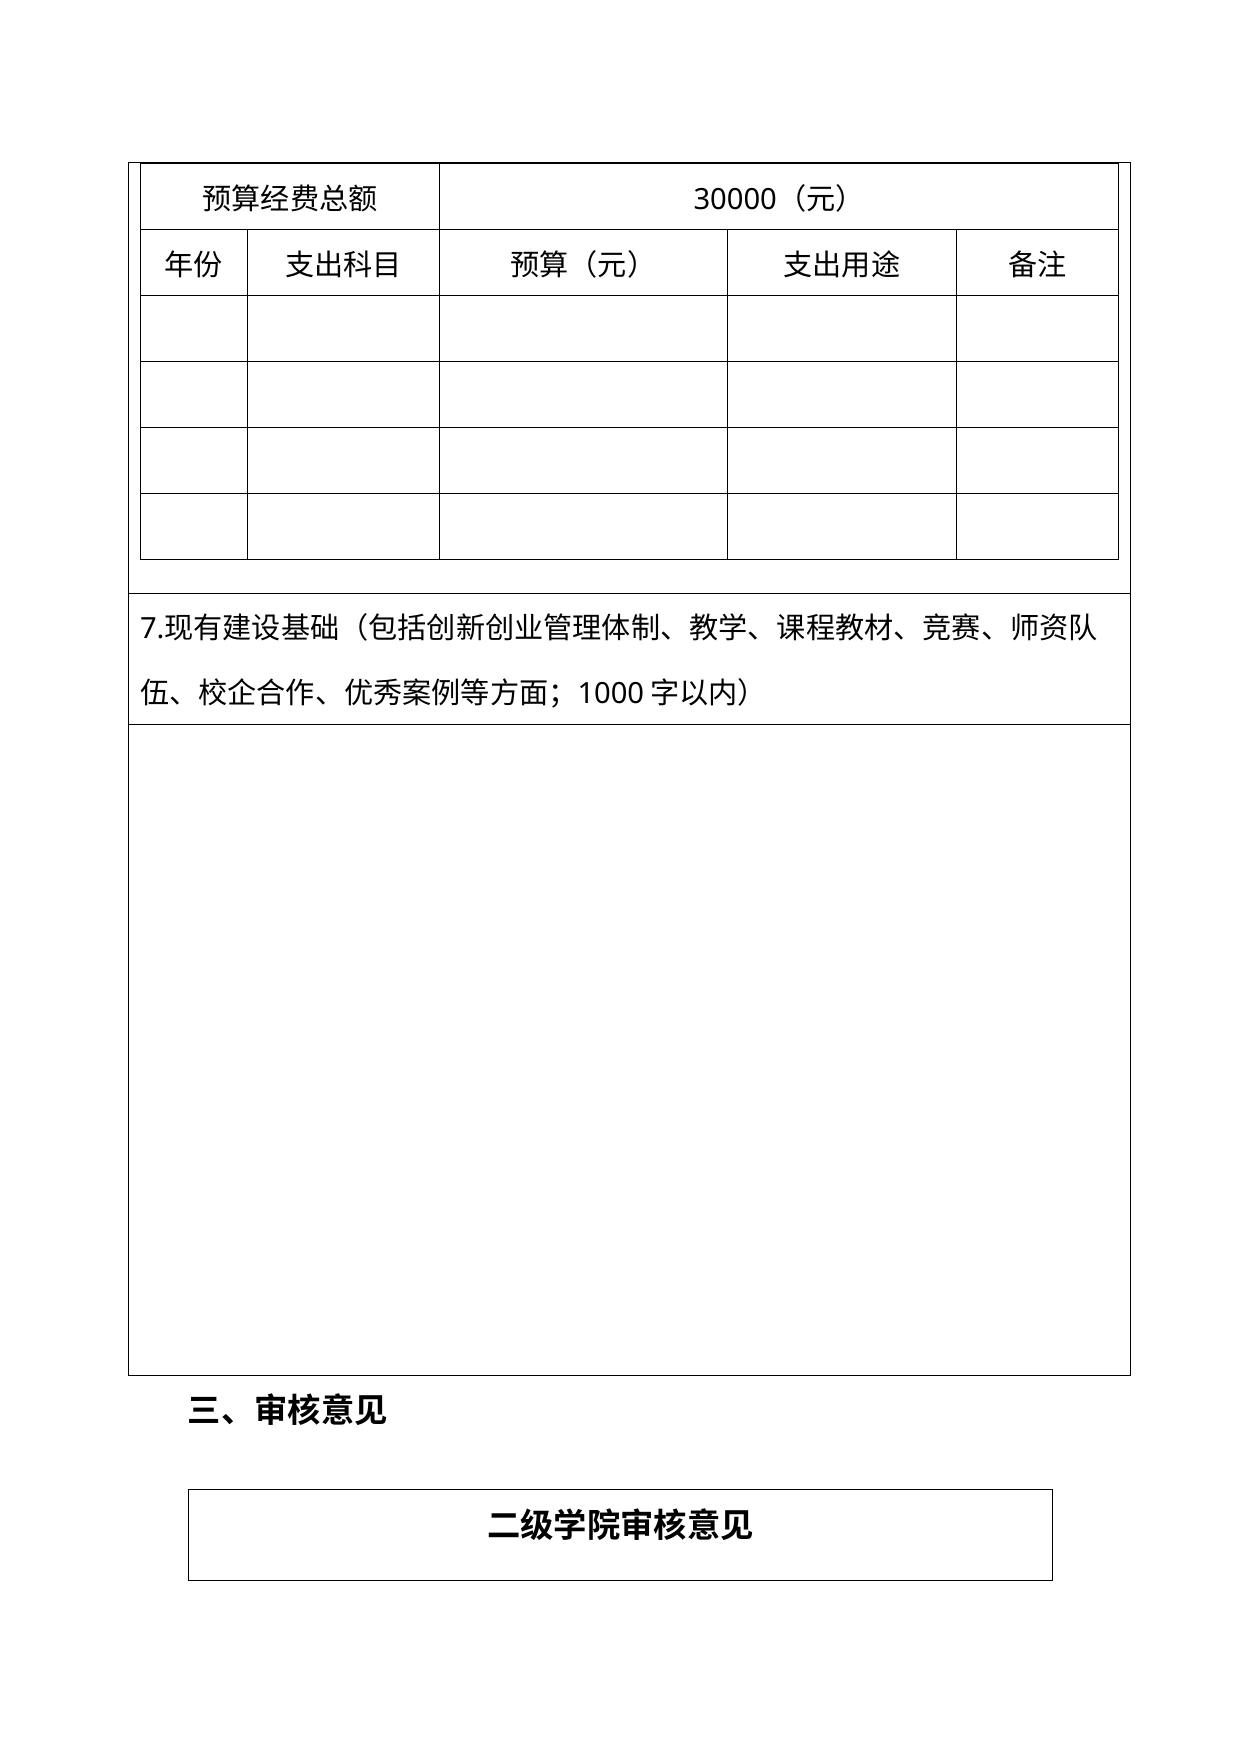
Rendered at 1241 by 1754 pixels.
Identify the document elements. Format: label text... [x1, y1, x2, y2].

table_cell [129, 725, 1130, 1375]
text 三、审核意见 [187, 1376, 1053, 1441]
table_header 二级学院审核意见 [189, 1490, 1052, 1580]
table_cell 7.现有建设基础（包括创新创业管理体制、教学、课程教材、竞赛、师资队伍、校企合作、优秀案例等方面；1000字以内） [129, 594, 1130, 724]
table_cell [129, 163, 1130, 593]
